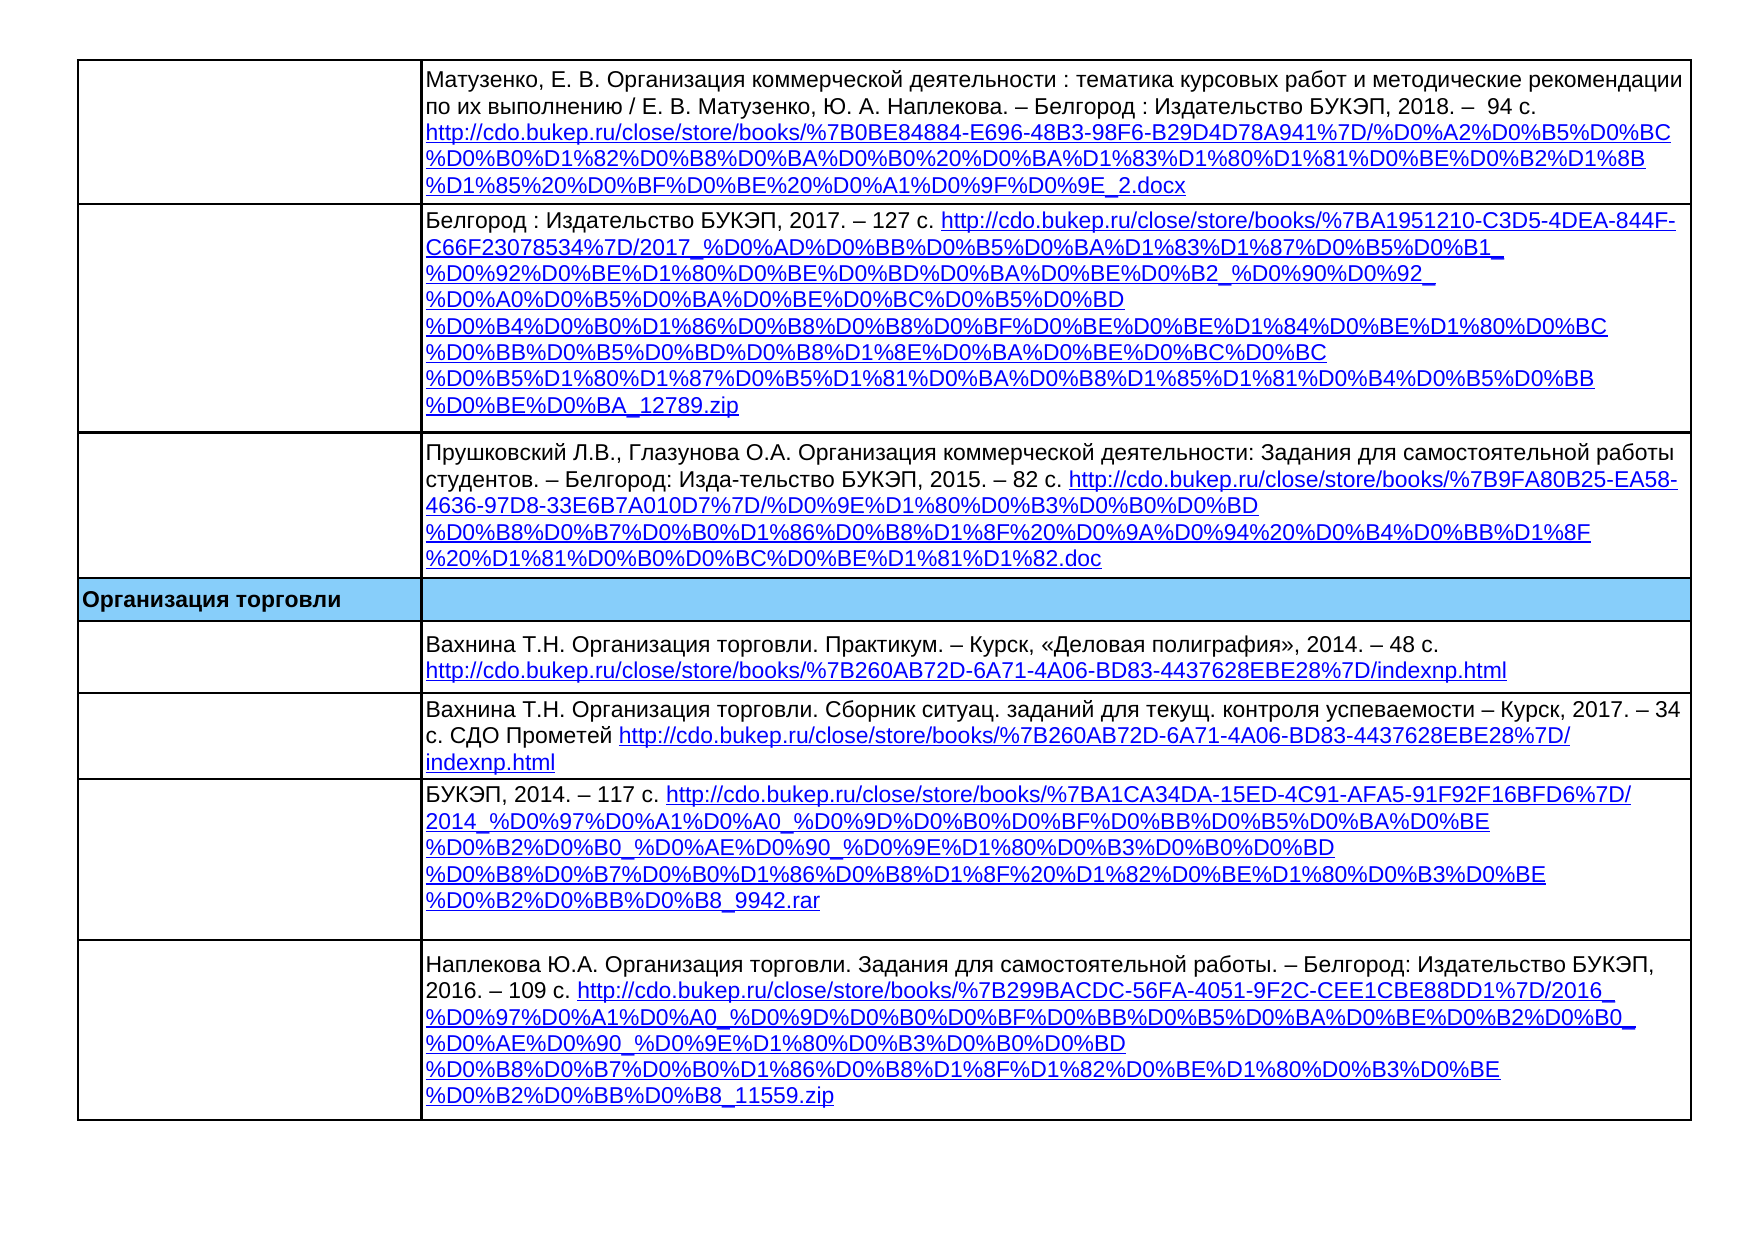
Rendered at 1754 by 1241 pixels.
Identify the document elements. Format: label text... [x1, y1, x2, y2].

table_cell [423, 579, 1690, 620]
table_cell [79, 622, 420, 692]
table_cell Вахнина Т.Н. Организация торговли. Практикум. – Курск, «Деловая полиграфия», 2014. – 48 с. http://cdo.bukep.ru/close/store/books/%7B260AB72D-6A71-4A06-BD83-4437628EBE28%7D/indexnp.html [423, 622, 1690, 692]
table_cell Вахнина Т.Н. Организация торговли. Сборник ситуац. заданий для текущ. контроля успеваемости – Курск, 2017. – 34 с. СДО Прометей http://cdo.bukep.ru/close/store/books/%7B260AB72D-6A71-4A06-BD83-4437628EBE28%7D/indexnp.html [423, 694, 1690, 778]
table_cell [79, 780, 420, 939]
table_cell [79, 941, 420, 1119]
table_cell Матузенко, Е. В. Организация коммерческой деятельности : тематика курсовых работ и методические рекомендации по их выполнению / Е. В. Матузенко, Ю. А. Наплекова. – Белгород : Издательство БУКЭП, 2018. – 94 с. http://cdo.bukep.ru/close/store/books/%7B0BE84884-E696-48B3-98F6-B29D4D78A941%7D/%D0%A2%D0%B5%D0%BC%D0%B0%D1%82%D0%B8%D0%BA%D0%B0%20%D0%BA%D1%83%D1%80%D1%81%D0%BE%D0%B2%D1%8B%D1%85%20%D0%BF%D0%BE%20%D0%A1%D0%9F%D0%9E_2.docx [423, 61, 1690, 203]
table_cell [79, 694, 420, 778]
table_cell [79, 434, 420, 577]
table_cell [79, 205, 420, 431]
table_cell Наплекова Ю.А. Организация торговли. Задания для самостоятельной работы. – Белгород: Издательство БУКЭП, 2016. – 109 с. http://cdo.bukep.ru/close/store/books/%7B299BACDC-56FA-4051-9F2C-CEE1CBE88DD1%7D/2016_%D0%97%D0%A1%D0%A0_%D0%9D%D0%B0%D0%BF%D0%BB%D0%B5%D0%BA%D0%BE%D0%B2%D0%B0_%D0%AE%D0%90_%D0%9E%D1%80%D0%B3%D0%B0%D0%BD%D0%B8%D0%B7%D0%B0%D1%86%D0%B8%D1%8F%D1%82%D0%BE%D1%80%D0%B3%D0%BE%D0%B2%D0%BB%D0%B8_11559.zip [423, 941, 1690, 1119]
table_cell Наплёкова Ю.А. Организация торговли. Задания для практических (семинарских) занятий. – Белгород: Издательство БУКЭП, 2014. – 117 с. http://cdo.bukep.ru/close/store/books/%7BA1CA34DA-15ED-4C91-AFA5-91F92F16BFD6%7D/2014_%D0%97%D0%A1%D0%A0_%D0%9D%D0%B0%D0%BF%D0%BB%D0%B5%D0%BA%D0%BE%D0%B2%D0%B0_%D0%AE%D0%90_%D0%9E%D1%80%D0%B3%D0%B0%D0%BD%D0%B8%D0%B7%D0%B0%D1%86%D0%B8%D1%8F%20%D1%82%D0%BE%D1%80%D0%B3%D0%BE%D0%B2%D0%BB%D0%B8_9942.rar [423, 780, 1690, 939]
table_cell Рекомендации по оформлению коммерческих сделок / Е. В. Матузенко, О. А. Глазунова, А. В. Воронков. – Белгород : Издательство БУКЭП, 2017. – 127 с. http://cdo.bukep.ru/close/store/books/%7BA1951210-C3D5-4DEA-844F-C66F23078534%7D/2017_%D0%AD%D0%BB%D0%B5%D0%BA%D1%83%D1%87%D0%B5%D0%B1_%D0%92%D0%BE%D1%80%D0%BE%D0%BD%D0%BA%D0%BE%D0%B2_%D0%90%D0%92_%D0%A0%D0%B5%D0%BA%D0%BE%D0%BC%D0%B5%D0%BD%D0%B4%D0%B0%D1%86%D0%B8%D0%B8%D0%BF%D0%BE%D0%BE%D1%84%D0%BE%D1%80%D0%BC%D0%BB%D0%B5%D0%BD%D0%B8%D1%8E%D0%BA%D0%BE%D0%BC%D0%BC%D0%B5%D1%80%D1%87%D0%B5%D1%81%D0%BA%D0%B8%D1%85%D1%81%D0%B4%D0%B5%D0%BB%D0%BE%D0%BA_12789.zip [423, 205, 1690, 431]
table_cell Организация торговли [79, 579, 420, 620]
table_cell [79, 61, 420, 203]
table_cell Прушковский Л.В., Глазунова О.А. Организация коммерческой деятельности: Задания для самостоятельной работы студентов. – Белгород: Изда-тельство БУКЭП, 2015. – 82 с. http://cdo.bukep.ru/close/store/books/%7B9FA80B25-EA58-4636-97D8-33E6B7A010D7%7D/%D0%9E%D1%80%D0%B3%D0%B0%D0%BD%D0%B8%D0%B7%D0%B0%D1%86%D0%B8%D1%8F%20%D0%9A%D0%94%20%D0%B4%D0%BB%D1%8F%20%D1%81%D0%B0%D0%BC%D0%BE%D1%81%D1%82.doc [423, 434, 1690, 577]
